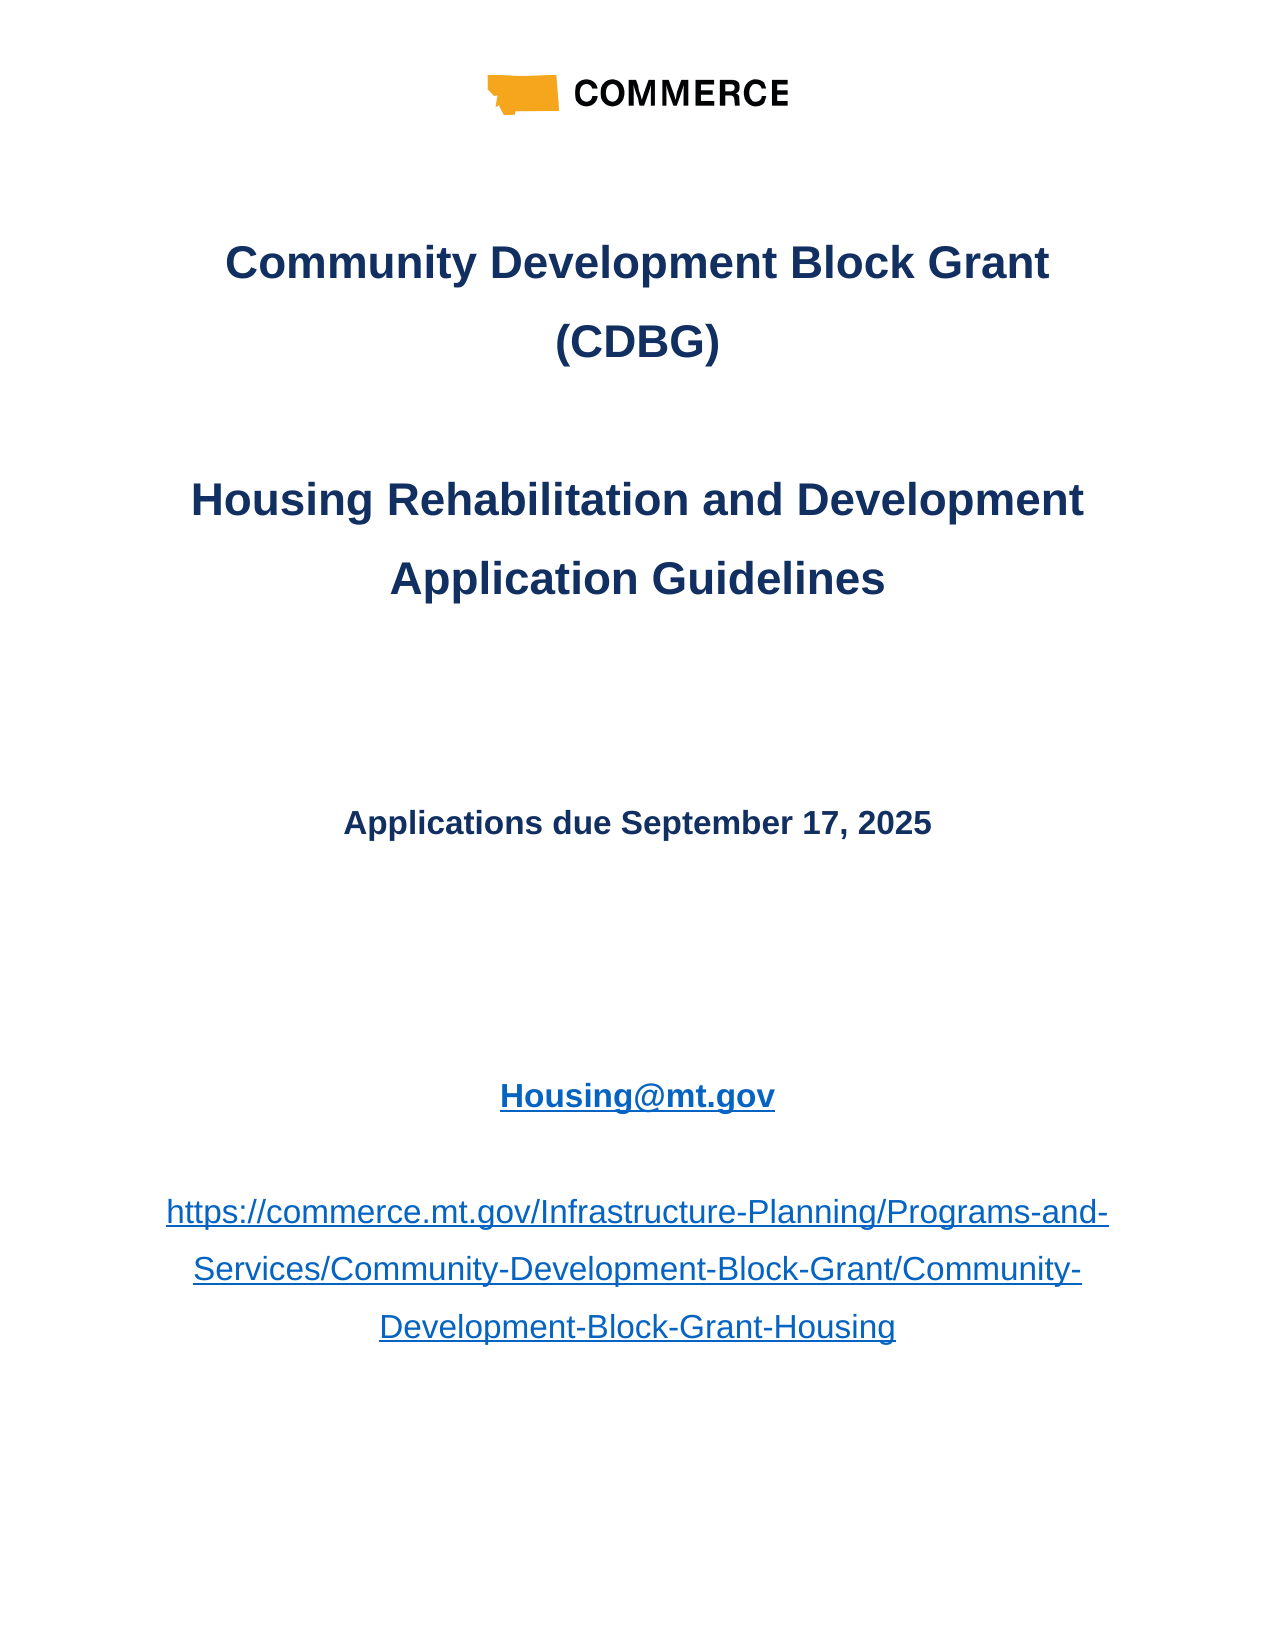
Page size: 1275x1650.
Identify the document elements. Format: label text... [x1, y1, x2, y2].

text Housing Rehabilitation and Development Application Guidelines [150, 473, 1125, 604]
text Community Development Block Grant (CDBG) [150, 236, 1125, 367]
text https://commerce.mt.gov/Infrastructure-Planning/Programs-and-Services/Community-Development-Block-Grant/Community-Development-Block-Grant-Housing [150, 1192, 1125, 1345]
text Applications due September 17, 2025 [150, 803, 1125, 842]
text Housing@mt.gov [150, 1077, 1125, 1115]
